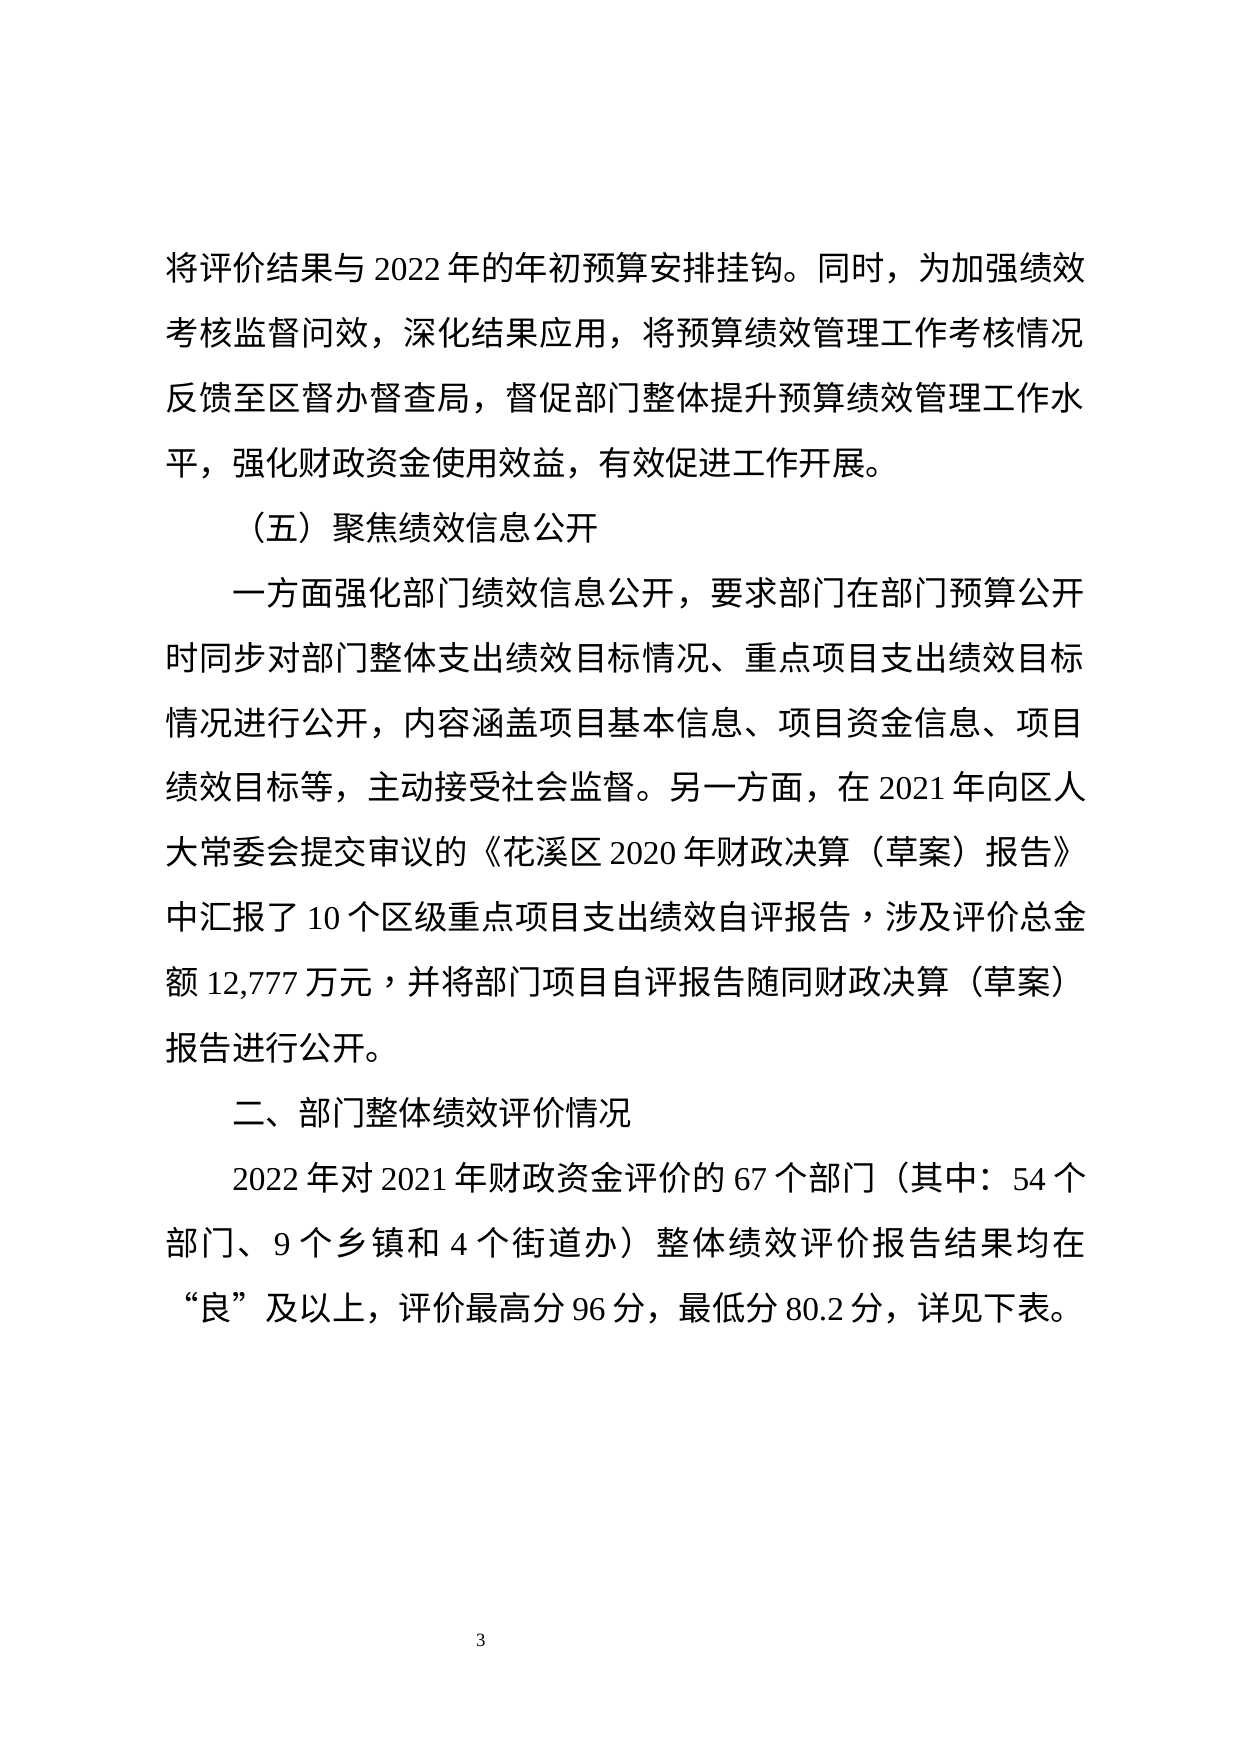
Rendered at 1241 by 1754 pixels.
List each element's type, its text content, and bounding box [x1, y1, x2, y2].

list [165, 233, 1087, 493]
list 二、部门整体绩效评价情况 [165, 1078, 1087, 1143]
list （五）聚焦绩效信息公开 [165, 493, 1087, 558]
list 2022年对2021年财政资金评价的67个部门（其中：54个部门、9个乡镇和4个街道办）整体绩效评价报告结果均在“良”及以上，评价最高分96分，最低分80.2分，详见下表。 [165, 1143, 1087, 1338]
list 一方面强化部门绩效信息公开，要求部门在部门预算公开时同步对部门整体支出绩效目标情况、重点项目支出绩效目标情况进行公开，内容涵盖项目基本信息、项目资金信息、项目绩效目标等，主动接受社会监督。另一方面，在2021年向区人大常委会提交审议的《花溪区2020年财政决算（草案）报告》中汇报了10个区级重点项目支出绩效自评报告，涉及评价总金额12,777万元，并将部门项目自评报告随同财政决算（草案）报告进行公开。 [165, 558, 1087, 1078]
